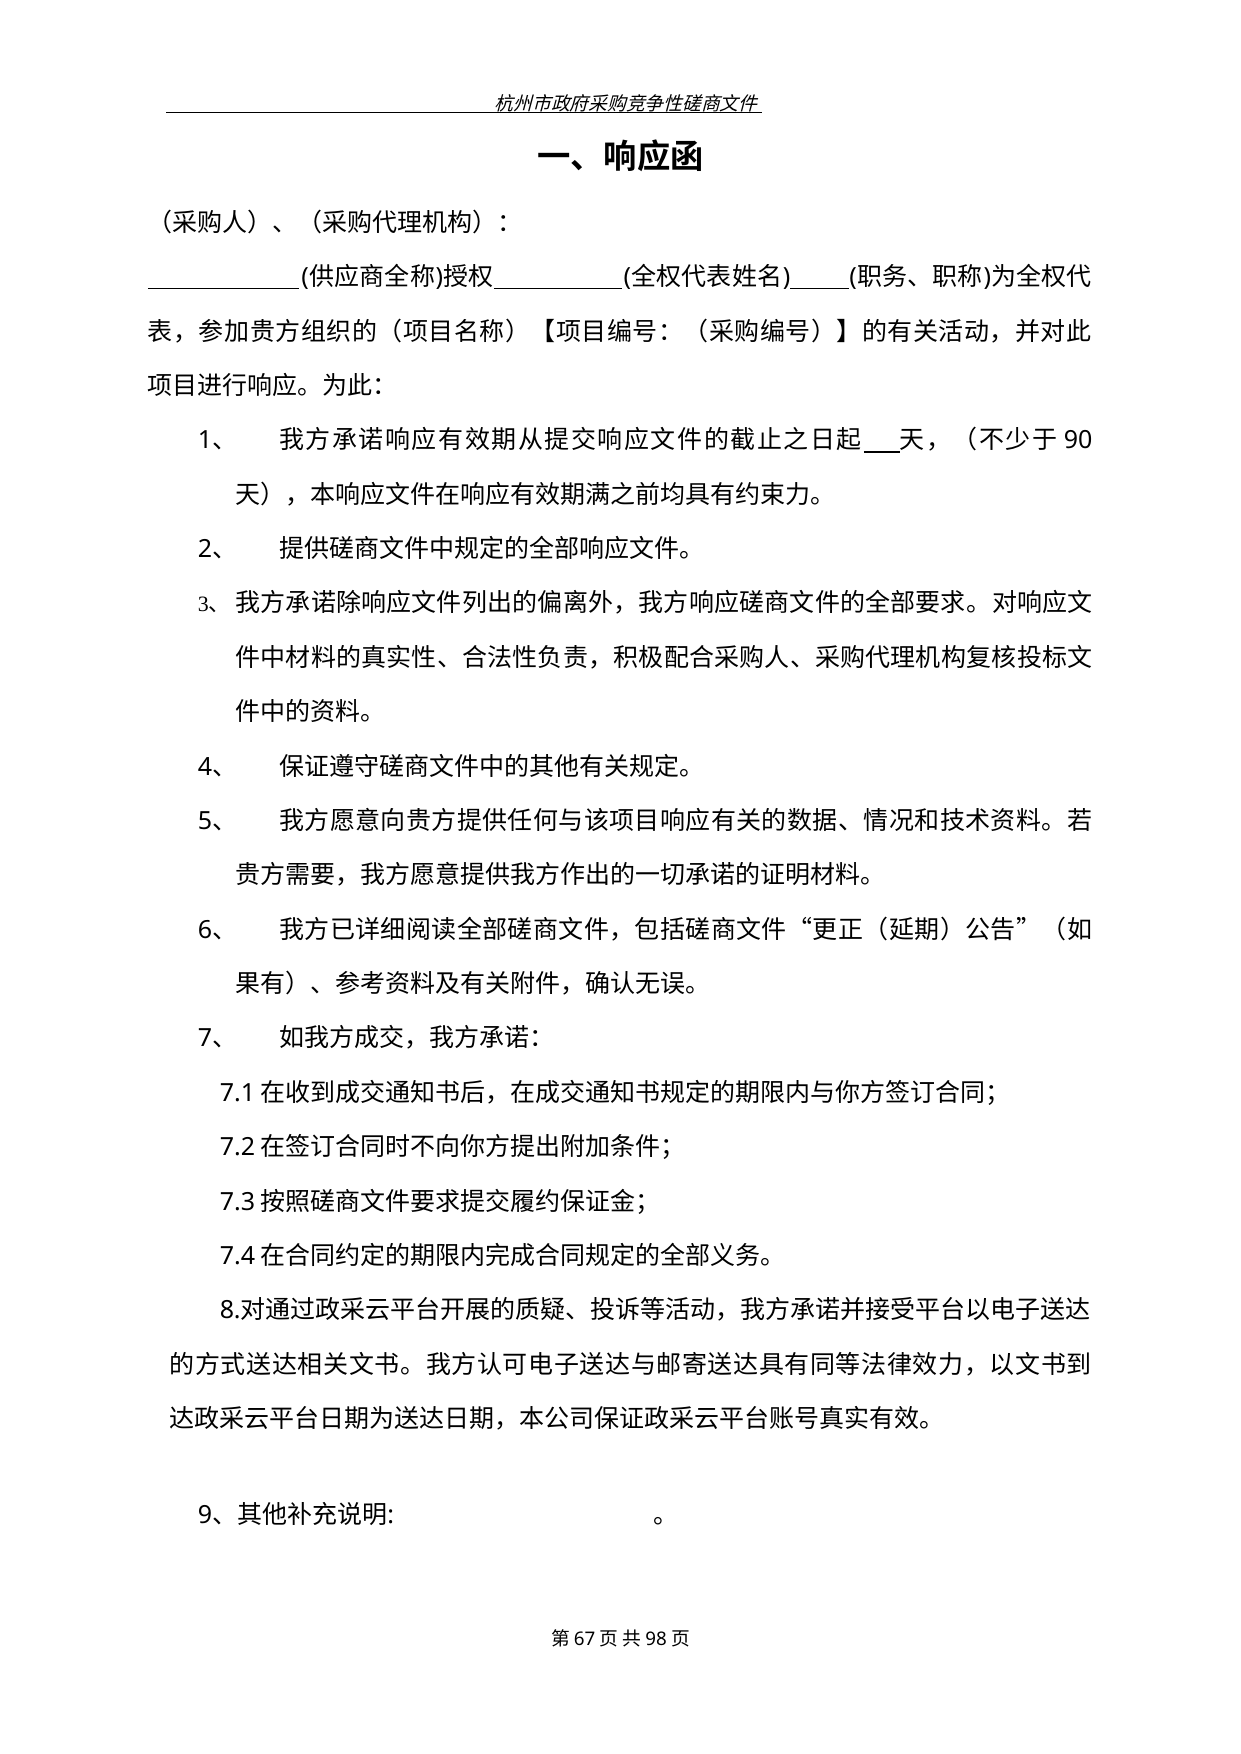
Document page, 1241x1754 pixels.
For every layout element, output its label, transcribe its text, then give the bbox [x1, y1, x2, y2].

list 我方承诺除响应文件列出的偏离外，我方响应磋商文件的全部要求。对响应文件中材料的真实性、合法性负责，积极配合采购人、采购代理机构复核投标文件中的资料。 [198, 583, 1092, 728]
text （采购人）、（采购代理机构）： [148, 202, 1092, 238]
text (供应商全称)授权 (全权代表姓名) (职务、职称)为全权代表，参加贵方组织的（项目名称）【项目编号：（采购编号）】的有关活动，并对此项目进行响应。为此： [148, 257, 1092, 402]
list 我方愿意向贵方提供任何与该项目响应有关的数据、情况和技术资料。若贵方需要，我方愿意提供我方作出的一切承诺的证明材料。 [198, 800, 1092, 891]
text 7.4在合同约定的期限内完成合同规定的全部义务。 [169, 1235, 1092, 1272]
text 8.对通过政采云平台开展的质疑、投诉等活动，我方承诺并接受平台以电子送达的方式送达相关文书。我方认可电子送达与邮寄送达具有同等法律效力，以文书到达政采云平台日期为送达日期，本公司保证政采云平台账号真实有效。 [169, 1290, 1092, 1435]
list 保证遵守磋商文件中的其他有关规定。 [198, 746, 1092, 782]
list 我方承诺响应有效期从提交响应文件的截止之日起 天，（不少于90天），本响应文件在响应有效期满之前均具有约束力。 [198, 420, 1092, 510]
list 9、其他补充说明: 。 [198, 1494, 1092, 1531]
list 如我方成交，我方承诺： [198, 1018, 1092, 1054]
list 提供磋商文件中规定的全部响应文件。 [198, 528, 1092, 565]
text 7.1在收到成交通知书后，在成交通知书规定的期限内与你方签订合同； [169, 1072, 1092, 1108]
list 我方已详细阅读全部磋商文件，包括磋商文件“更正（延期）公告”（如果有）、参考资料及有关附件，确认无误。 [198, 909, 1092, 1000]
text 7.2在签订合同时不向你方提出附加条件； [169, 1127, 1092, 1163]
text 7.3按照磋商文件要求提交履约保证金； [169, 1181, 1092, 1217]
text 一、响应函 [148, 130, 1092, 178]
